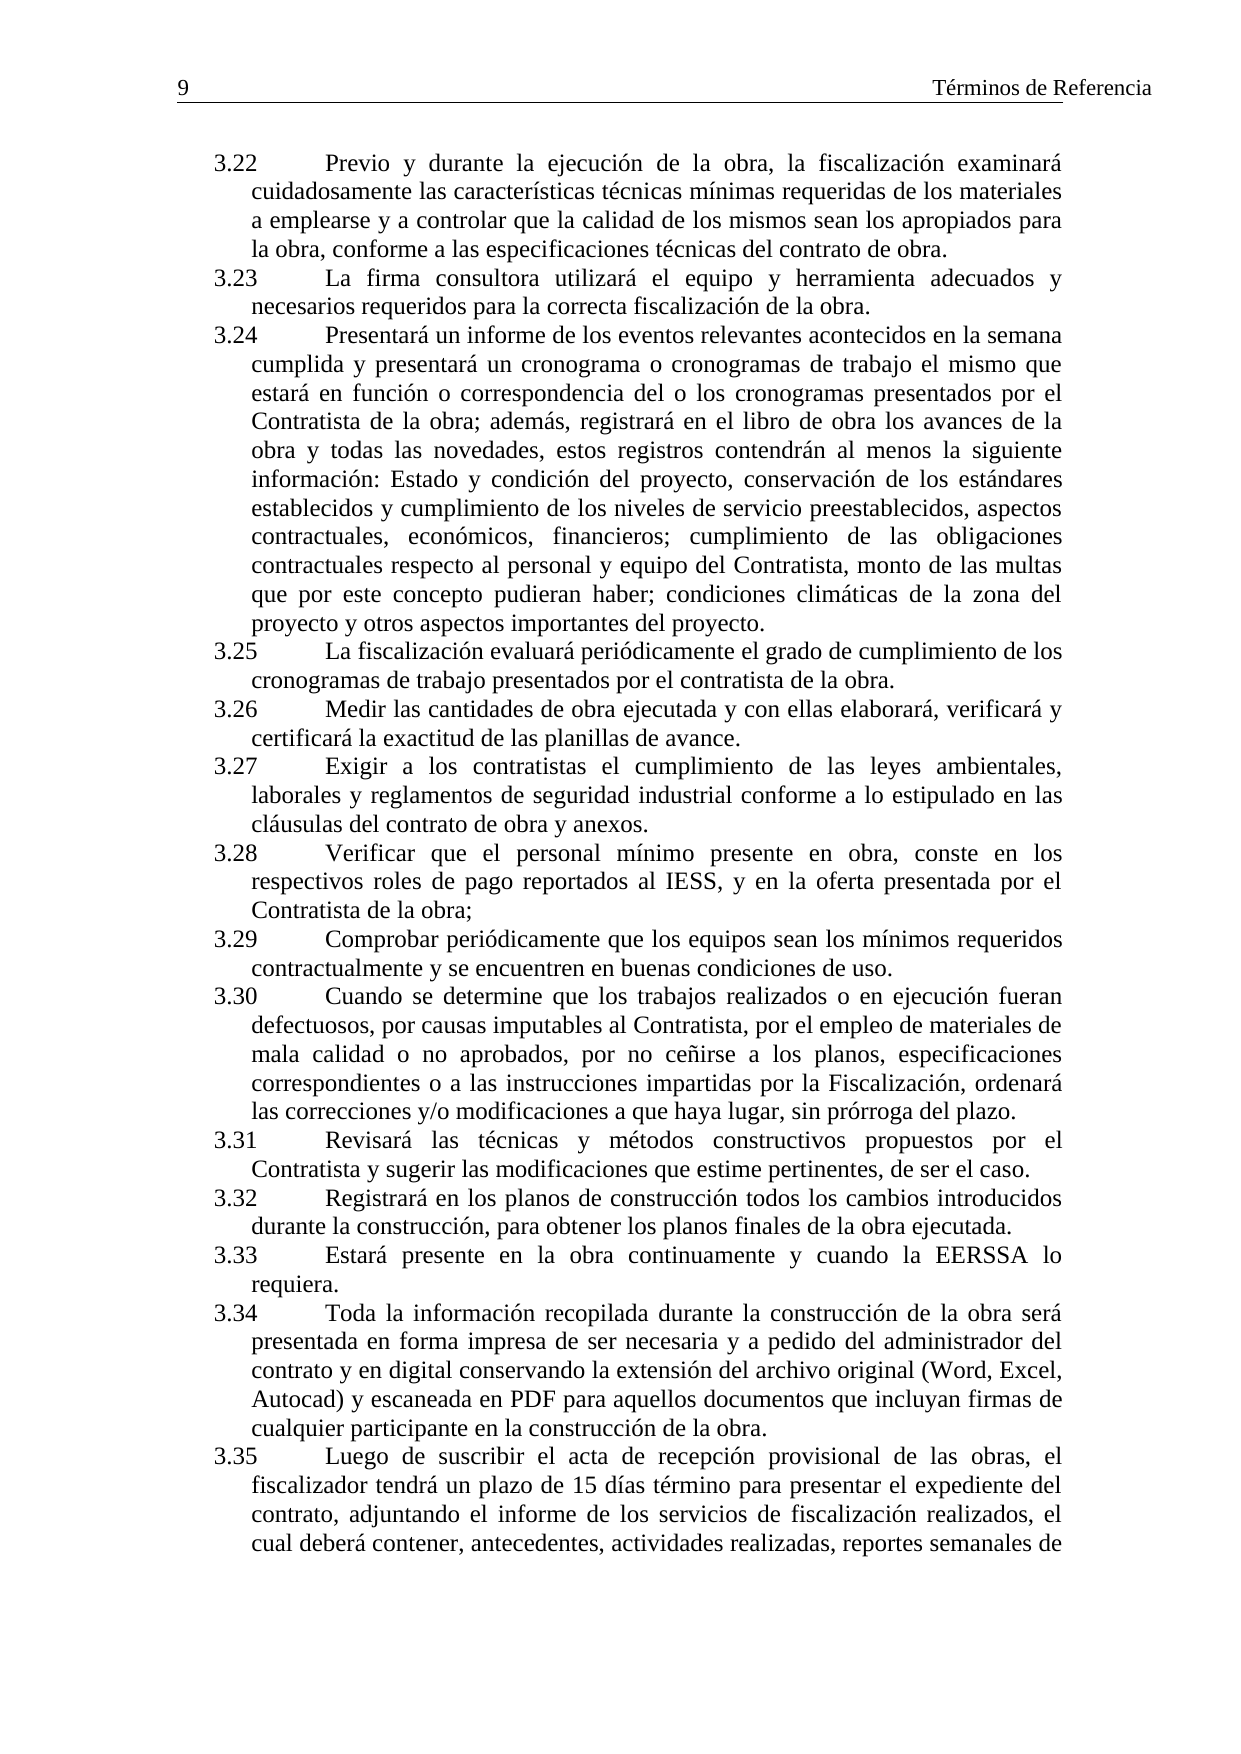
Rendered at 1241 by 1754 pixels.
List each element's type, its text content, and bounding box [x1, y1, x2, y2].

list Previo y durante la ejecución de la obra, la fiscalización examinará cuidadosamente las características técnicas mínimas requeridas de los materiales a emplearse y a controlar que la calidad de los mismos sean los apropiados para la obra, conforme a las especificaciones técnicas del contrato de obra. [213, 148, 1063, 263]
list Cuando se determine que los trabajos realizados o en ejecución fueran defectuosos, por causas imputables al Contratista, por el empleo de materiales de mala calidad o no aprobados, por no ceñirse a los planos, especificaciones correspondientes o a las instrucciones impartidas por la Fiscalización, ordenará las correcciones y/o modificaciones a que haya lugar, sin prórroga del plazo. [213, 981, 1063, 1125]
list Toda la información recopilada durante la construcción de la obra será presentada en forma impresa de ser necesaria y a pedido del administrador del contrato y en digital conservando la extensión del archivo original (Word, Excel, Autocad) y escaneada en PDF para aquellos documentos que incluyan firmas de cualquier participante en la construcción de la obra. [213, 1298, 1063, 1441]
list Medir las cantidades de obra ejecutada y con ellas elaborará, verificará y certificará la exactitud de las planillas de avance. [213, 694, 1063, 751]
list Comprobar periódicamente que los equipos sean los mínimos requeridos contractualmente y se encuentren en buenas condiciones de uso. [213, 924, 1063, 981]
list Verificar que el personal mínimo presente en obra, conste en los respectivos roles de pago reportados al IESS, y en la oferta presentada por el Contratista de la obra; [213, 838, 1063, 924]
list La fiscalización evaluará periódicamente el grado de cumplimiento de los cronogramas de trabajo presentados por el contratista de la obra. [213, 636, 1063, 694]
list Estará presente en la obra continuamente y cuando la EERSSA lo requiera. [213, 1240, 1063, 1298]
list Revisará las técnicas y métodos constructivos propuestos por el Contratista y sugerir las modificaciones que estime pertinentes, de ser el caso. [213, 1125, 1063, 1183]
list Exigir a los contratistas el cumplimiento de las leyes ambientales, laborales y reglamentos de seguridad industrial conforme a lo estipulado en las cláusulas del contrato de obra y anexos. [213, 751, 1063, 838]
list La firma consultora utilizará el equipo y herramienta adecuados y necesarios requeridos para la correcta fiscalización de la obra. [213, 263, 1063, 320]
list Presentará un informe de los eventos relevantes acontecidos en la semana cumplida y presentará un cronograma o cronogramas de trabajo el mismo que estará en función o correspondencia del o los cronogramas presentados por el Contratista de la obra; además, registrará en el libro de obra los avances de la obra y todas las novedades, estos registros contendrán al menos la siguiente información: Estado y condición del proyecto, conservación de los estándares establecidos y cumplimiento de los niveles de servicio preestablecidos, aspectos contractuales, económicos, financieros; cumplimiento de las obligaciones contractuales respecto al personal y equipo del Contratista, monto de las multas que por este concepto pudieran haber; condiciones climáticas de la zona del proyecto y otros aspectos importantes del proyecto. [213, 320, 1063, 636]
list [213, 1441, 1063, 1556]
list Registrará en los planos de construcción todos los cambios introducidos durante la construcción, para obtener los planos finales de la obra ejecutada. [213, 1183, 1063, 1240]
